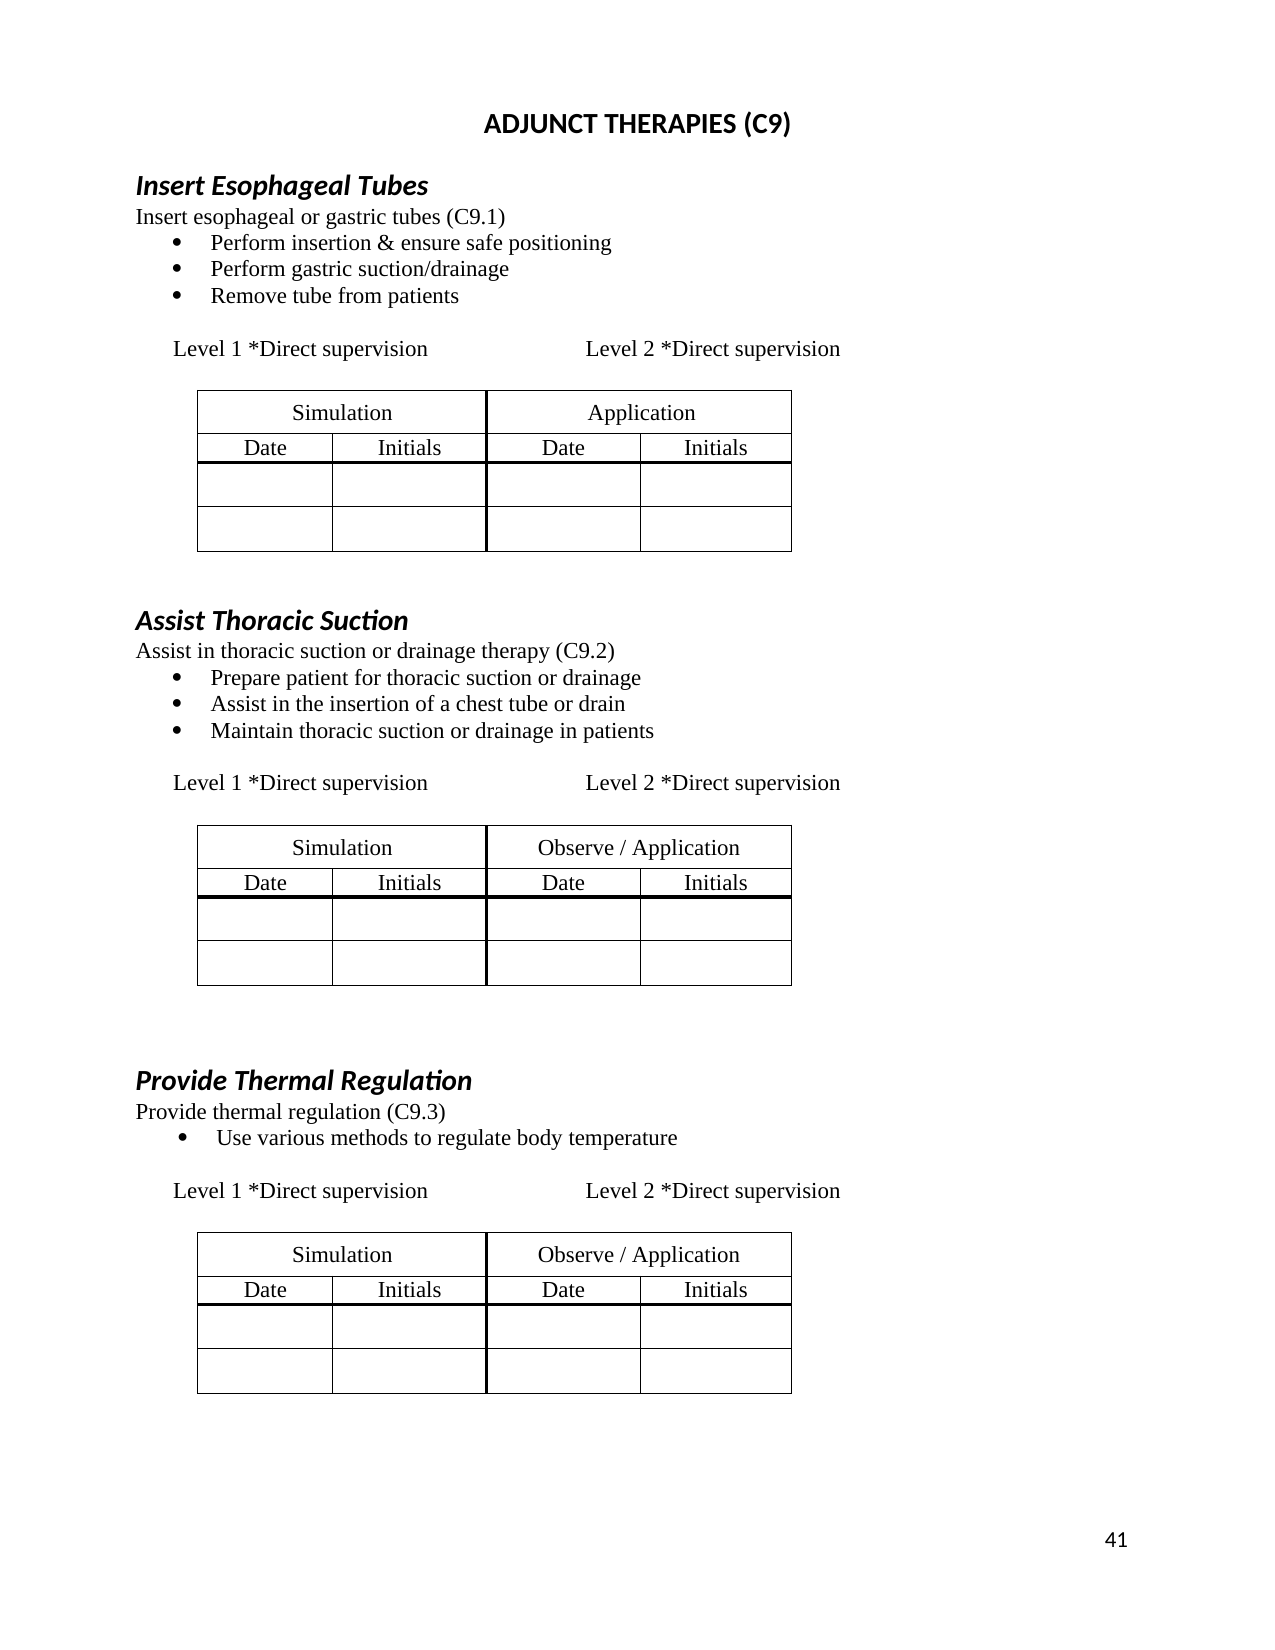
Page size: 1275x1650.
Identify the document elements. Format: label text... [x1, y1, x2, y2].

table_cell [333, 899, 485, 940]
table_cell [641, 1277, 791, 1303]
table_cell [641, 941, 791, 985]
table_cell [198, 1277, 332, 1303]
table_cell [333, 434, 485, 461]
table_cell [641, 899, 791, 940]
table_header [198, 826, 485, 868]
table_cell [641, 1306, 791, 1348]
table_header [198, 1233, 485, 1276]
subtitle ADJUNCT THERAPIES (C9) [135, 105, 1139, 141]
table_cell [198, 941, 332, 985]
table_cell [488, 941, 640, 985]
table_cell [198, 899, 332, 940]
list Remove tube from patients [173, 282, 1139, 308]
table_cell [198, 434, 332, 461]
text Insert esophageal or gastric tubes (C9.1) [135, 203, 1139, 229]
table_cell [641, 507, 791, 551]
text Provide thermal regulation (C9.3) [135, 1098, 1139, 1124]
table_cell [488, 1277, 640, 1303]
list Assist in the insertion of a chest tube or drain [173, 690, 1139, 717]
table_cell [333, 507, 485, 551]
text Level 1 *Direct supervision Level 2 *Direct supervision [173, 1177, 1139, 1203]
subtitle Assist Thoracic Suction [135, 602, 1139, 638]
text Level 1 *Direct supervision Level 2 *Direct supervision [173, 334, 1139, 361]
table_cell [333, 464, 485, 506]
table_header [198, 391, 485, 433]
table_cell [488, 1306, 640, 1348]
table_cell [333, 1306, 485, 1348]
text Assist in thoracic suction or drainage therapy (C9.2) [135, 638, 1139, 664]
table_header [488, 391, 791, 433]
subtitle Provide Thermal Regulation [135, 1062, 1139, 1098]
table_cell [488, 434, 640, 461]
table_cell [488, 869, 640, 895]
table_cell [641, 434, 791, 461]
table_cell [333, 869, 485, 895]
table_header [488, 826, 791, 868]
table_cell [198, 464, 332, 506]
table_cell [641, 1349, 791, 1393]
list Perform insertion & ensure safe positioning [173, 229, 1139, 256]
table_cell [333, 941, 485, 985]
subtitle Insert Esophageal Tubes [135, 167, 1139, 203]
list Use various methods to regulate body temperature [178, 1124, 1139, 1151]
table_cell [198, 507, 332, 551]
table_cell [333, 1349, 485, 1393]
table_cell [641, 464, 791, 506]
text Level 1 *Direct supervision Level 2 *Direct supervision [173, 769, 1139, 796]
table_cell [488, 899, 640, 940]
list Prepare patient for thoracic suction or drainage [173, 664, 1139, 690]
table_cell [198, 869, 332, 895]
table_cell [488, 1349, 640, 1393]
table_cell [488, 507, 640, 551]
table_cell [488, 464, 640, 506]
list Perform gastric suction/drainage [173, 256, 1139, 282]
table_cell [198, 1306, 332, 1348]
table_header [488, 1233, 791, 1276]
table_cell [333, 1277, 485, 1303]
list Maintain thoracic suction or drainage in patients [173, 717, 1139, 743]
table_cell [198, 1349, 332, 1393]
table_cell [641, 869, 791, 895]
